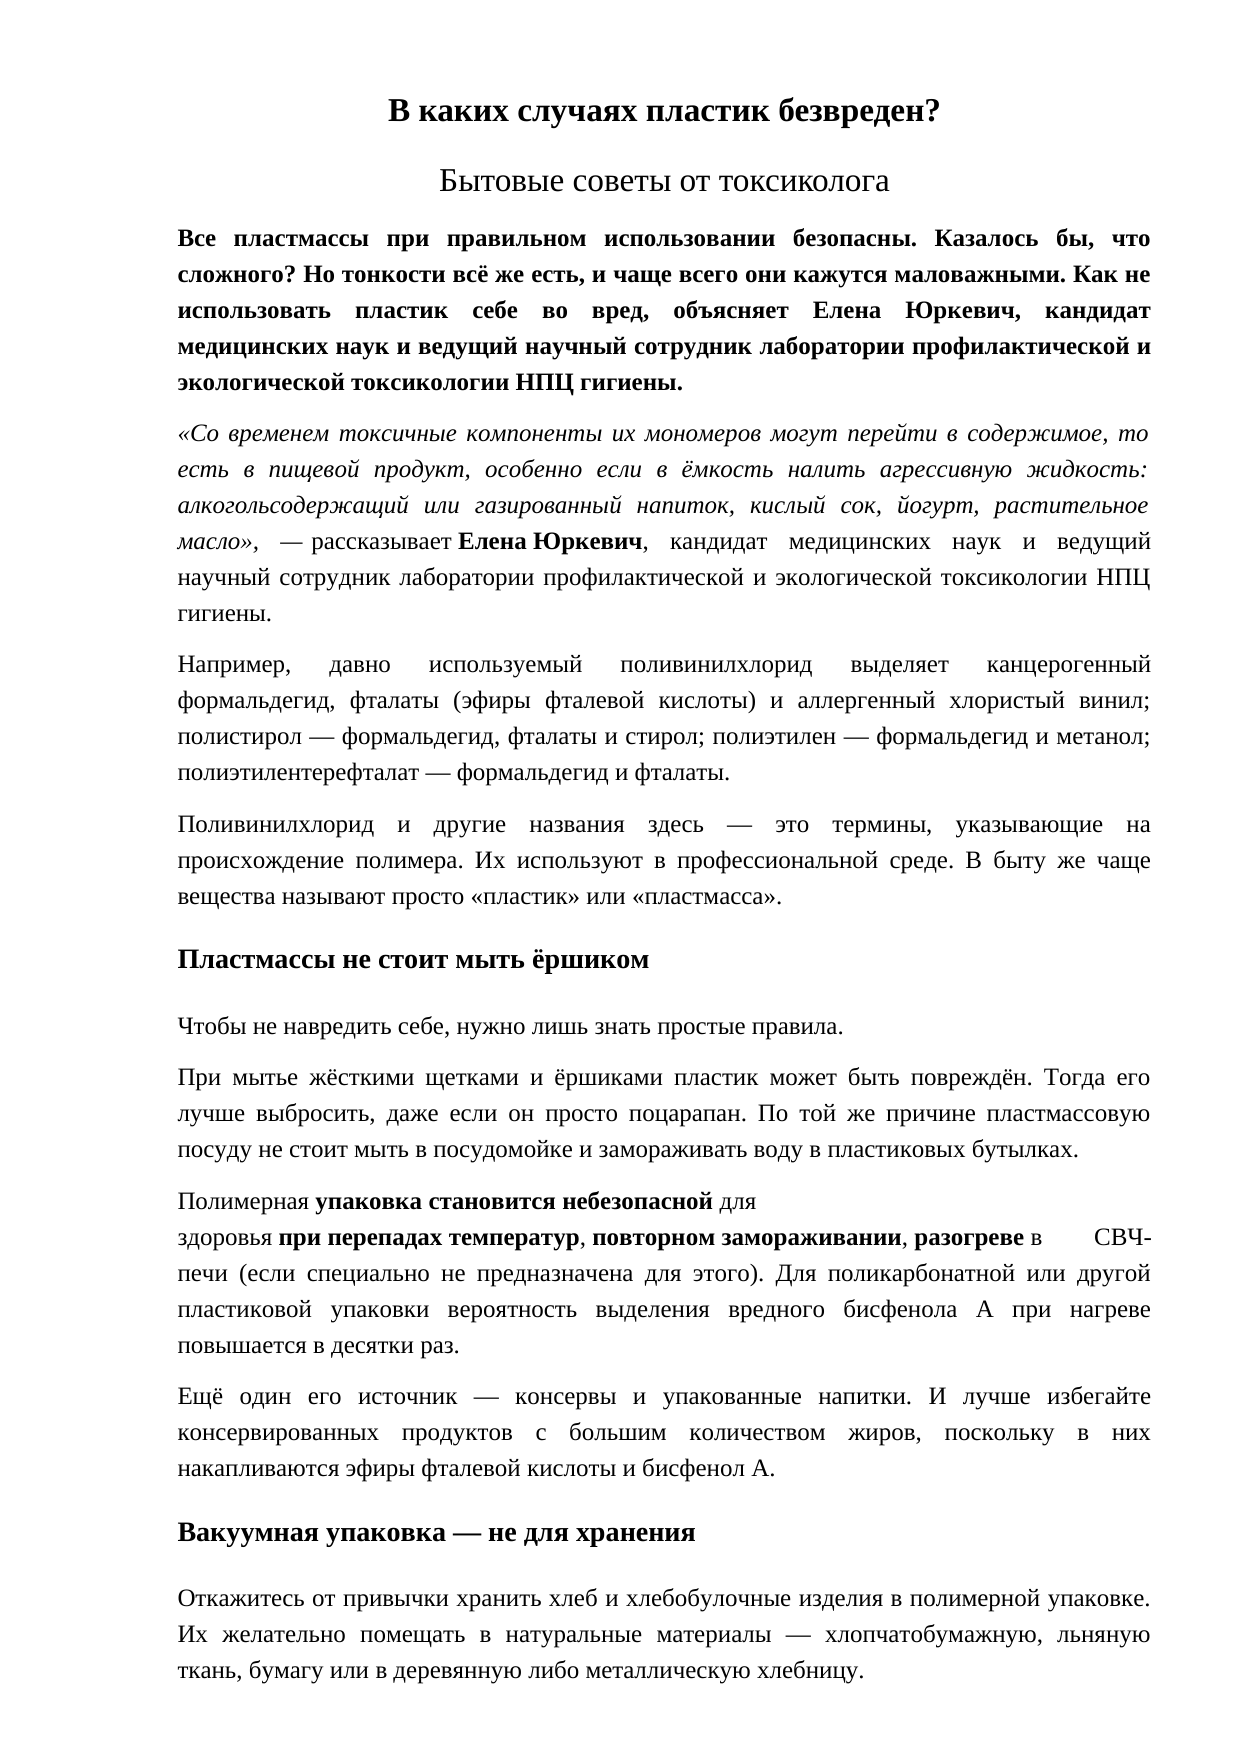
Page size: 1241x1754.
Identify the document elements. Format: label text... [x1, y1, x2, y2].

text «Со временем токсичные компоненты их мономеров могут перейти в содержимое, то есть в пищевой продукт, особенно если в ёмкость налить агрессивную жидкость: алкогольсодержащий или газированный напиток, кислый сок, йогурт, растительное масло», — рассказывает Елена Юркевич, кандидат медицинских наук и ведущий научный сотрудник лаборатории профилактической и экологической токсикологии НПЦ гигиены. [177, 411, 1152, 627]
text Например, давно используемый поливинилхлорид выделяет канцерогенный формальдегид, фталаты (эфиры фталевой кислоты) и аллергенный хлористый винил; полистирол — формальдегид, фталаты и стирол; полиэтилен — формальдегид и метанол; полиэтилентерефталат — формальдегид и фталаты. [177, 642, 1152, 786]
text Откажитесь от привычки хранить хлеб и хлебобулочные изделия в полимерной упаковке. Их желательно помещать в натуральные материалы — хлопчатобумажную, льняную ткань, бумагу или в деревянную либо металлическую хлебницу. [177, 1576, 1152, 1684]
text Поливинилхлорид и другие названия здесь — это термины, указывающие на происхождение полимера. Их используют в профессиональной среде. В быту же чаще вещества называют просто «пластик» или «пластмасса». [177, 802, 1152, 909]
text Пластмассы не стоит мыть ёршиком [177, 939, 1152, 974]
text Бытовые советы от токсиколога [177, 146, 1152, 199]
text Все пластмассы при правильном использовании безопасны. Казалось бы, что сложного? Но тонкости всё же есть, и чаще всего они кажутся маловажными. Как не использовать пластик себе во вред, объясняет Елена Юркевич, кандидат медицинских наук и ведущий научный сотрудник лаборатории профилактической и экологической токсикологии НПЦ гигиены. [177, 216, 1152, 395]
text Чтобы не навредить себе, нужно лишь знать простые правила. [177, 1004, 1152, 1040]
text В каких случаях пластик безвреден? [177, 76, 1152, 129]
text Полимерная упаковка становится небезопасной для здоровья при перепадах температур, повторном замораживании, разогреве в СВЧ-печи (если специально не предназначена для этого). Для поликарбонатной или другой пластиковой упаковки вероятность выделения вредного бисфенола А при нагреве повышается в десятки раз. [177, 1179, 1152, 1358]
text Ещё один его источник — консервы и упакованные напитки. И лучше избегайте консервированных продуктов с большим количеством жиров, поскольку в них накапливаются эфиры фталевой кислоты и бисфенол А. [177, 1374, 1152, 1482]
text При мытье жёсткими щетками и ёршиками пластик может быть повреждён. Тогда его лучше выбросить, даже если он просто поцарапан. По той же причине пластмассовую посуду не стоит мыть в посудомойке и замораживать воду в пластиковых бутылках. [177, 1055, 1152, 1163]
text Вакуумная упаковка — не для хранения [177, 1511, 1152, 1547]
